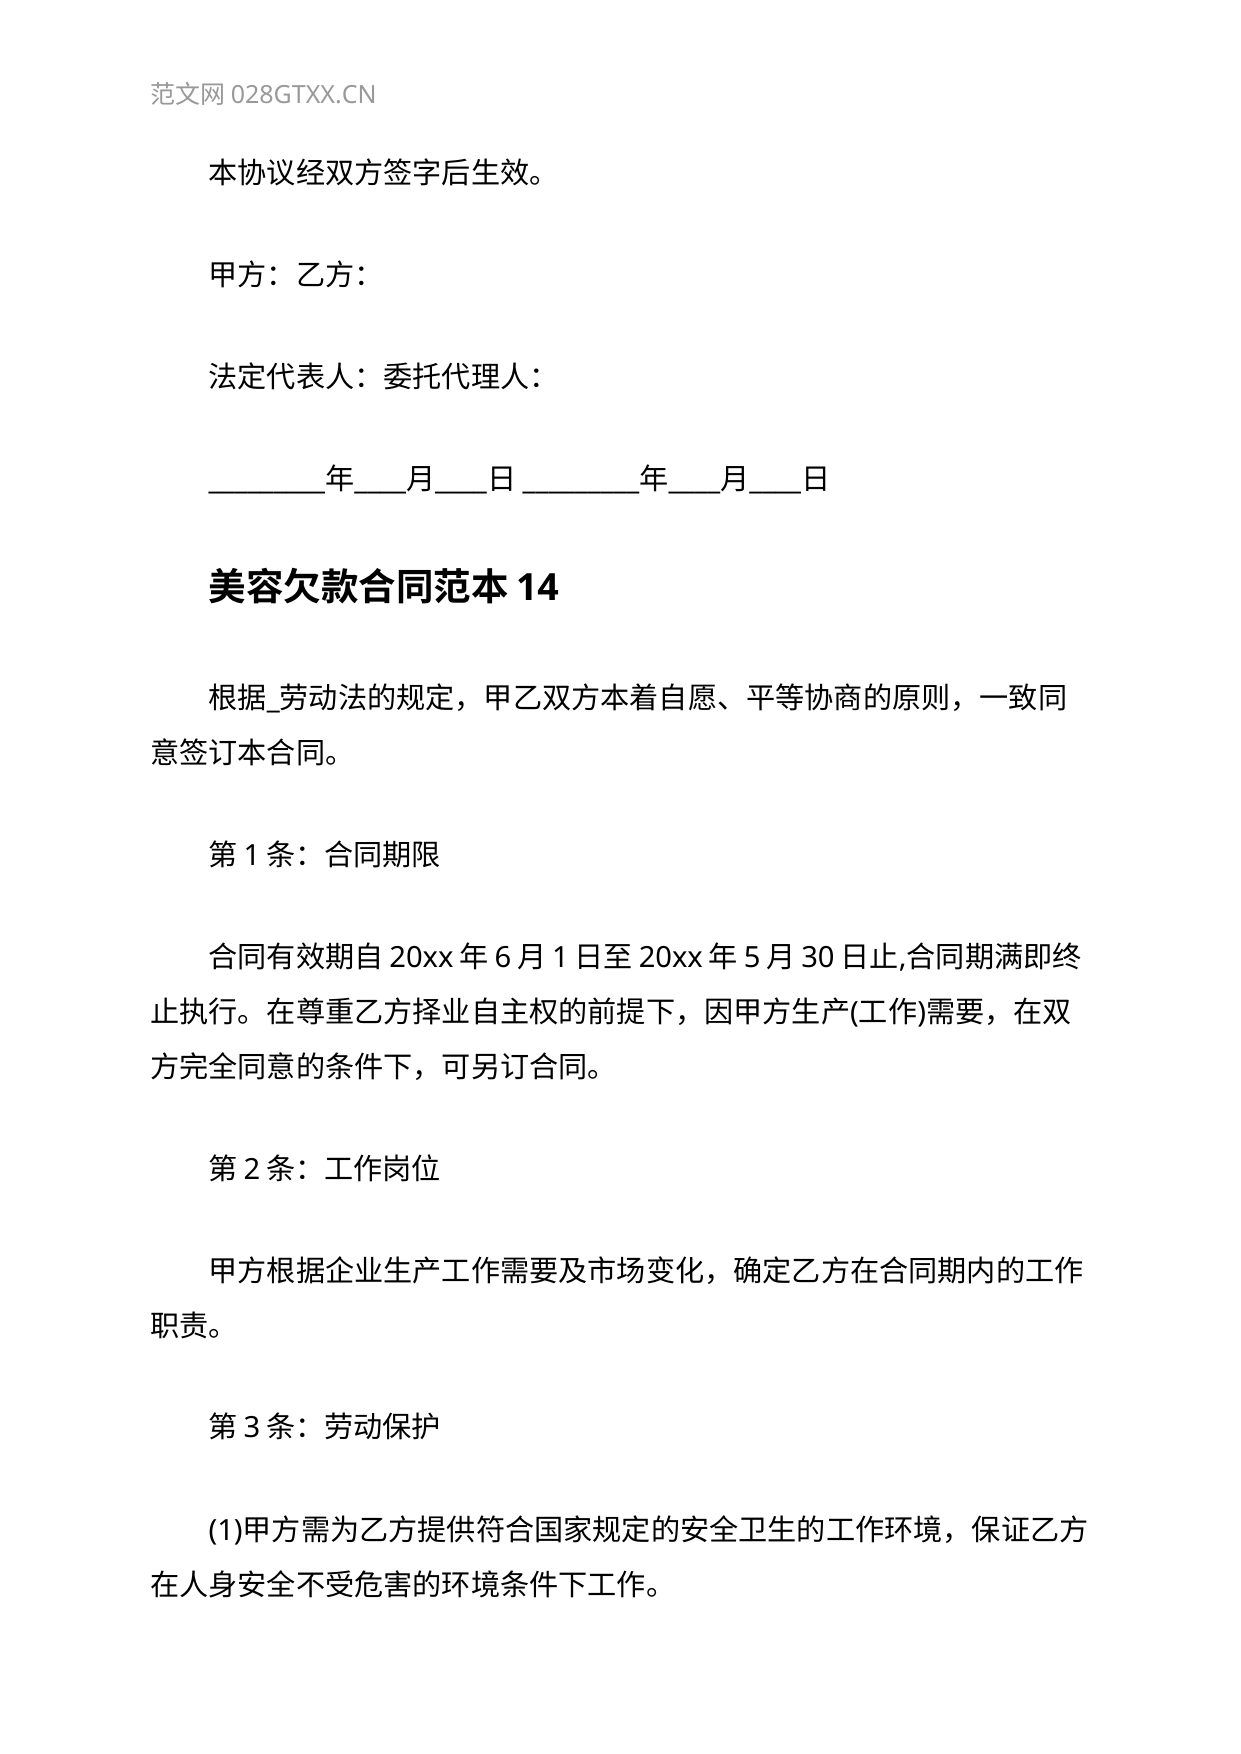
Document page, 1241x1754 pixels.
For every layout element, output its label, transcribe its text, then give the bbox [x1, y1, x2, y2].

text 甲方：乙方： [150, 252, 1090, 294]
text 第2条：工作岗位 [150, 1145, 1090, 1188]
text (1)甲方需为乙方提供符合国家规定的安全卫生的工作环境，保证乙方在人身安全不受危害的环境条件下工作。 [150, 1506, 1090, 1603]
text 第1条：合同期限 [150, 832, 1090, 874]
text 法定代表人：委托代理人： [150, 353, 1090, 396]
text 美容欠款合同范本14 [150, 557, 1090, 612]
text 甲方根据企业生产工作需要及市场变化，确定乙方在合同期内的工作职责。 [150, 1247, 1090, 1344]
text 第3条：劳动保护 [150, 1404, 1090, 1446]
text 本协议经双方签字后生效。 [150, 150, 1090, 192]
text _________年____月____日 _________年____月____日 [150, 455, 1090, 498]
text 根据_劳动法的规定，甲乙双方本着自愿、平等协商的原则，一致同意签订本合同。 [150, 675, 1090, 772]
text 合同有效期自20xx年6月1日至20xx年5月30日止,合同期满即终止执行。在尊重乙方择业自主权的前提下，因甲方生产(工作)需要，在双方完全同意的条件下，可另订合同。 [150, 934, 1090, 1086]
